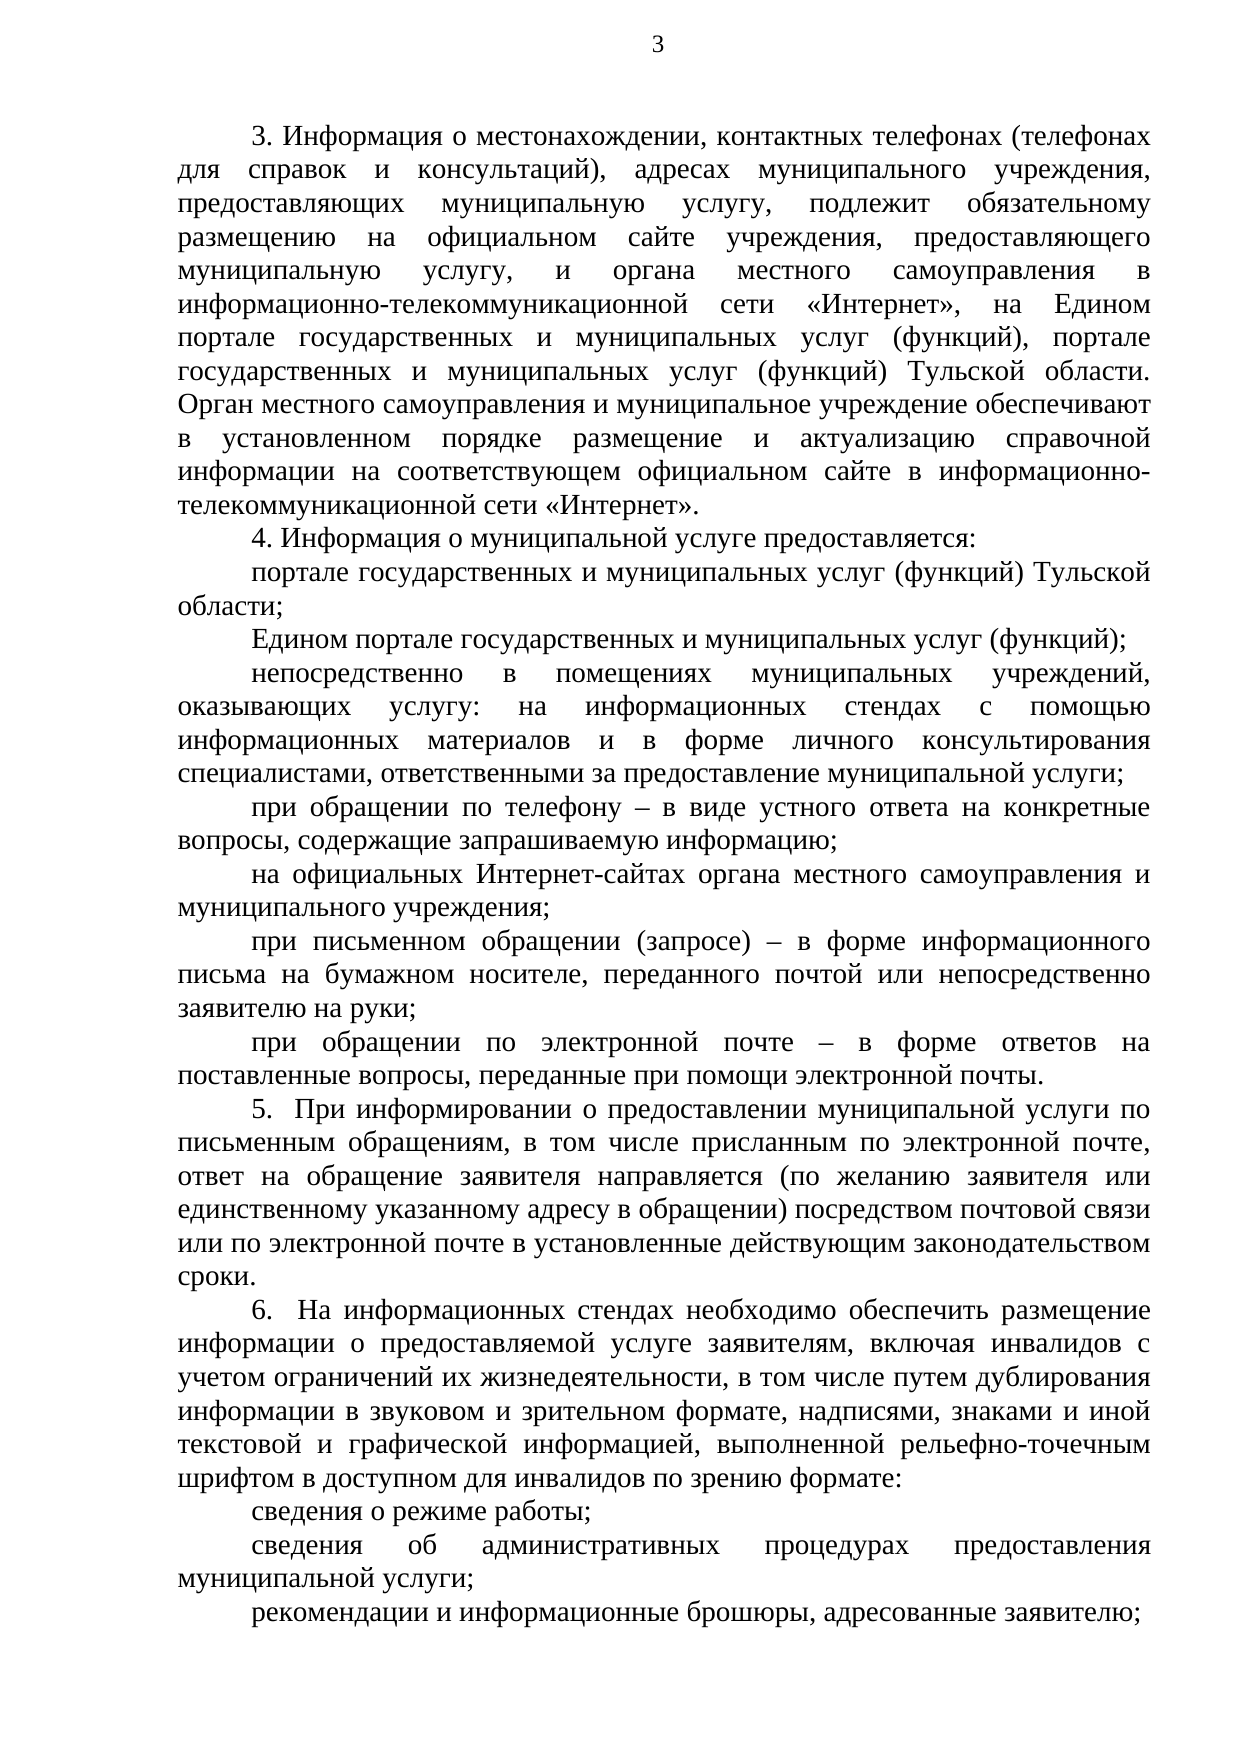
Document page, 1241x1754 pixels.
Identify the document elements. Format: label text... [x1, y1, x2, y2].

text портале государственных и муниципальных услуг (функций) Тульской области; [177, 554, 1152, 621]
text непосредственно в помещениях муниципальных учреждений, оказывающих услугу: на информационных стендах с помощью информационных материалов и в форме личного консультирования специалистами, ответственными за предоставление муниципальной услуги; [177, 655, 1152, 789]
text 4. Информация о муниципальной услуге предоставляется: [177, 521, 1152, 554]
text рекомендации и информационные брошюры, адресованные заявителю; [177, 1594, 1152, 1627]
text при обращении по телефону – в виде устного ответа на конкретные вопросы, содержащие запрашиваемую информацию; [177, 789, 1152, 856]
text Едином портале государственных и муниципальных услуг (функций); [177, 621, 1152, 655]
text сведения об административных процедурах предоставления муниципальной услуги; [177, 1527, 1152, 1594]
text при письменном обращении (запросе) – в форме информационного письма на бумажном носителе, переданного почтой или непосредственно заявителю на руки; [177, 923, 1152, 1024]
text 5. При информировании о предоставлении муниципальной услуги по письменным обращениям, в том числе присланным по электронной почте, ответ на обращение заявителя направляется (по желанию заявителя или единственному указанному адресу в обращении) посредством почтовой связи или по электронной почте в установленные действующим законодательством сроки. [177, 1091, 1152, 1292]
text на официальных Интернет-сайтах органа местного самоуправления и муниципального учреждения; [177, 856, 1152, 923]
text сведения о режиме работы; [177, 1493, 1152, 1527]
text при обращении по электронной почте – в форме ответов на поставленные вопросы, переданные при помощи электронной почты. [177, 1024, 1152, 1091]
text 3. Информация о местонахождении, контактных телефонах (телефонах для справок и консультаций), адресах муниципального учреждения, предоставляющих муниципальную услугу, подлежит обязательному размещению на официальном сайте учреждения, предоставляющего муниципальную услугу, и органа местного самоуправления в информационно-телекоммуникационной сети «Интернет», на Едином портале государственных и муниципальных услуг (функций), портале государственных и муниципальных услуг (функций) Тульской области. Орган местного самоуправления и муниципальное учреждение обеспечивают в установленном порядке размещение и актуализацию справочной информации на соответствующем официальном сайте в информационно-телекоммуникационной сети «Интернет». [177, 118, 1152, 521]
text 6. На информационных стендах необходимо обеспечить размещение информации о предоставляемой услуге заявителям, включая инвалидов с учетом ограничений их жизнедеятельности, в том числе путем дублирования информации в звуковом и зрительном формате, надписями, знаками и иной текстовой и графической информацией, выполненной рельефно-точечным шрифтом в доступном для инвалидов по зрению формате: [177, 1292, 1152, 1493]
